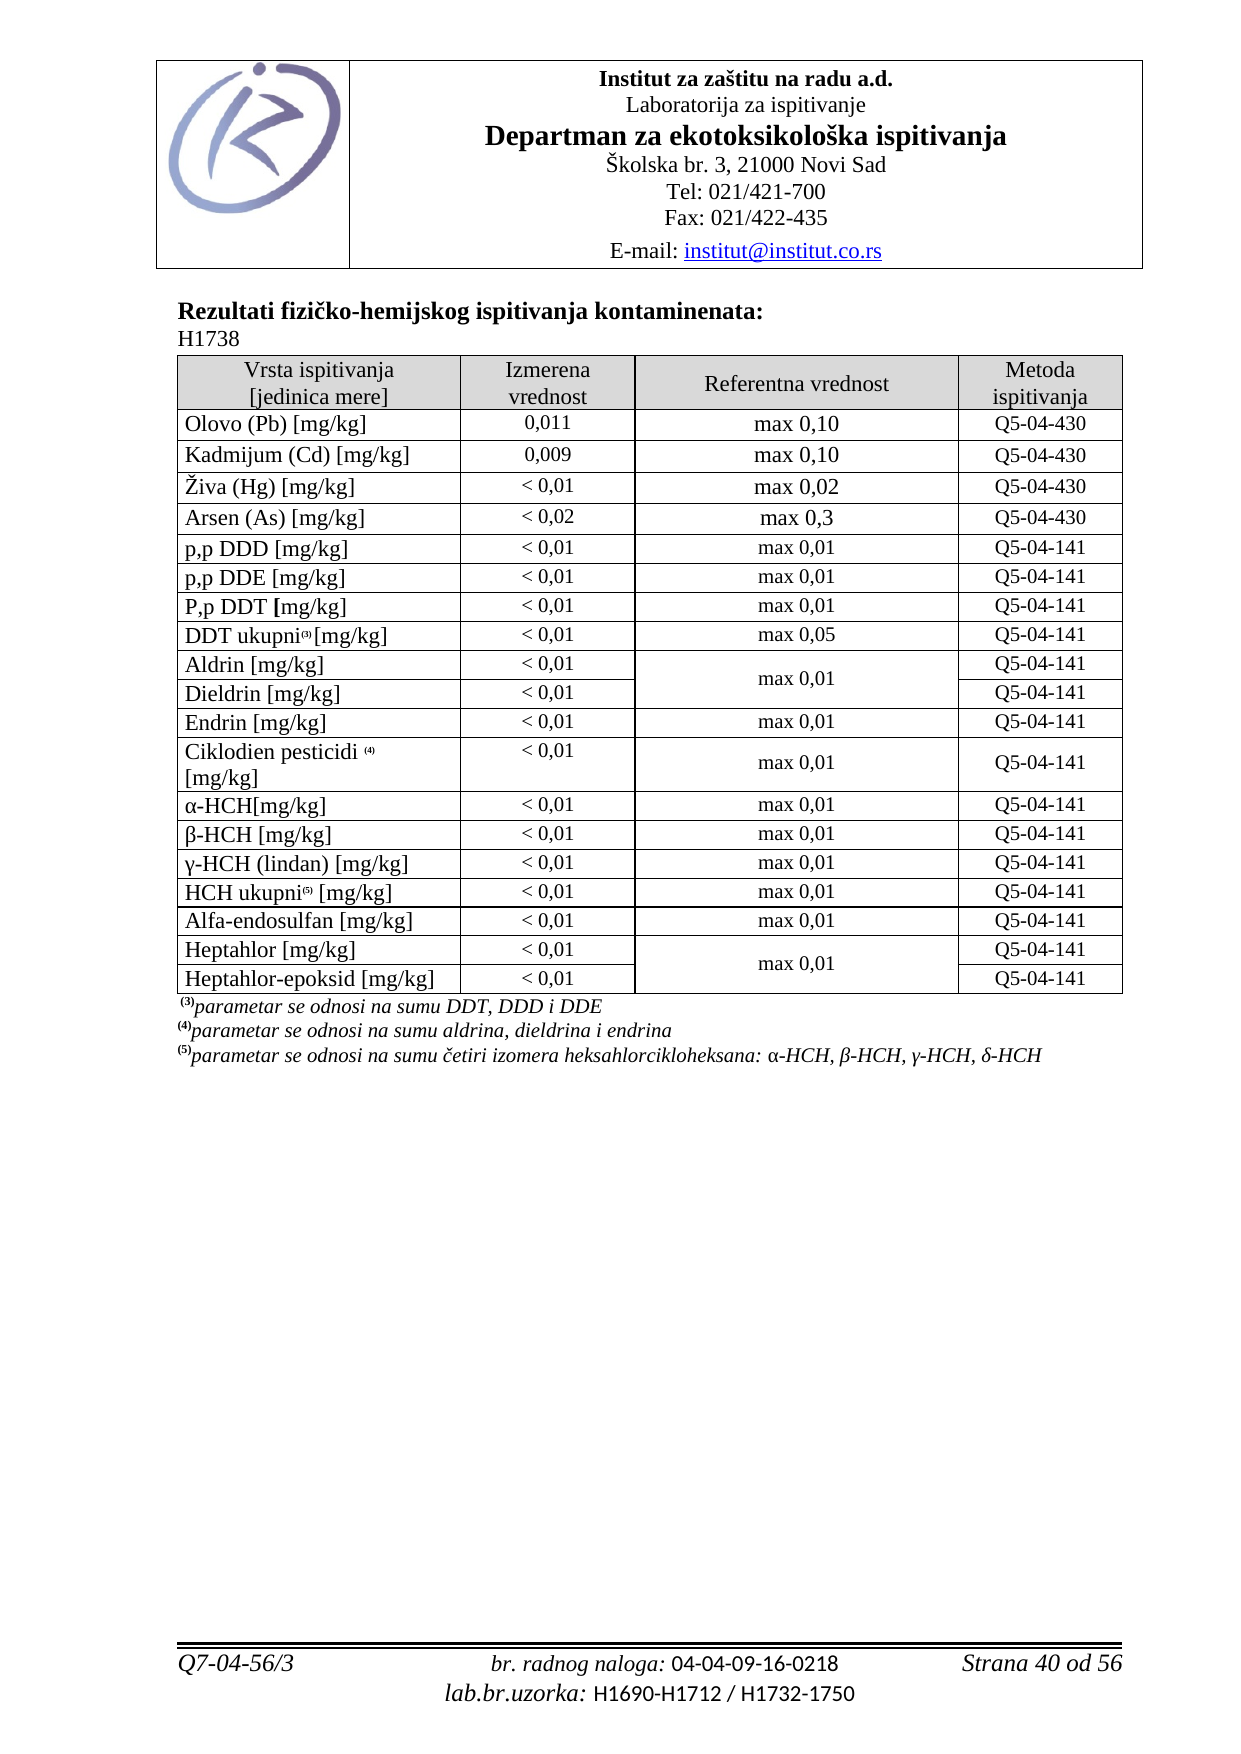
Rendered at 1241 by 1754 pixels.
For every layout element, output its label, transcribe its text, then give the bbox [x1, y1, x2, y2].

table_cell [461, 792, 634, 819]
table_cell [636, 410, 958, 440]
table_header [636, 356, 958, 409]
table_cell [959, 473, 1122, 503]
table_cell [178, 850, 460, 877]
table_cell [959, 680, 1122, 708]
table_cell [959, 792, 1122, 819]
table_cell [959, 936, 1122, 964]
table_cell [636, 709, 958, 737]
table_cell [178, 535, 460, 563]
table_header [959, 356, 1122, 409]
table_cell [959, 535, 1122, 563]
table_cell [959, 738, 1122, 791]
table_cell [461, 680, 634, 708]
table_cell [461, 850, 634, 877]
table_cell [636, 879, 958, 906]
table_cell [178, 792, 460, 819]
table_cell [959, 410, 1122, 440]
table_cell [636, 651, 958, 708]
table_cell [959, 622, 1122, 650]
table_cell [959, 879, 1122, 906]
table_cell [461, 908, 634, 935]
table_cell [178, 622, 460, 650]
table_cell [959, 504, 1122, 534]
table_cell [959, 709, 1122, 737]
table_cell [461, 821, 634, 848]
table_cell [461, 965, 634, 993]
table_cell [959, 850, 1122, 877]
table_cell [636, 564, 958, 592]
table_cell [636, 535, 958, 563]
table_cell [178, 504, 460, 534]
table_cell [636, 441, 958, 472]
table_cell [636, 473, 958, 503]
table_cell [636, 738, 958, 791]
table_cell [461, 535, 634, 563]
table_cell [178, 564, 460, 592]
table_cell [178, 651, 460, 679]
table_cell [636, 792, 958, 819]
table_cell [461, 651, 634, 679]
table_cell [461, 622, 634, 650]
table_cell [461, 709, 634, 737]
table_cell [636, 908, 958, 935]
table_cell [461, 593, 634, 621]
text H1738 [177, 325, 1122, 352]
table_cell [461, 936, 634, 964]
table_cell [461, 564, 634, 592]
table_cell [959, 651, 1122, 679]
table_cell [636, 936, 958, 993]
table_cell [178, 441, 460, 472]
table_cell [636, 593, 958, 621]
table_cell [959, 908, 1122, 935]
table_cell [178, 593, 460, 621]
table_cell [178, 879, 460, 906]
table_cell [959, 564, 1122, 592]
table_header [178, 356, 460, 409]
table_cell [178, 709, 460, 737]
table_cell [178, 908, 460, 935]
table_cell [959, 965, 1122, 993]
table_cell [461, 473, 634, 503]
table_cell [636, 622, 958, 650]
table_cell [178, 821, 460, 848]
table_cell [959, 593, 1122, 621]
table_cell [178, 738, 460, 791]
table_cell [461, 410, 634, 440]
text (3)parametar se odnosi na sumu DDT, DDD i DDE (4)parametar se odnosi na sumu aldrina, dieldrina i endrina (5)parametar se odnosi na sumu četiri izomera heksahlorcikloheksana: α-HCH, β-HCH, γ-HCH, δ-HCH [177, 994, 1122, 1067]
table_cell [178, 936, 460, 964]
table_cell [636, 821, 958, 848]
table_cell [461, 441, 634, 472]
picture [164, 62, 345, 218]
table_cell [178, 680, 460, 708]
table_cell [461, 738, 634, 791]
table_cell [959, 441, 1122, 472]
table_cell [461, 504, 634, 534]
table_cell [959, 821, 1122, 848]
text Rezultati fizičko-hemijskog ispitivanja kontaminenata: [177, 296, 1122, 325]
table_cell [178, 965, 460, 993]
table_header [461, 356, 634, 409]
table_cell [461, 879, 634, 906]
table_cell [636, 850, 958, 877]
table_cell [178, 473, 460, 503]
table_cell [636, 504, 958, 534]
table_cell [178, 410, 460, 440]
